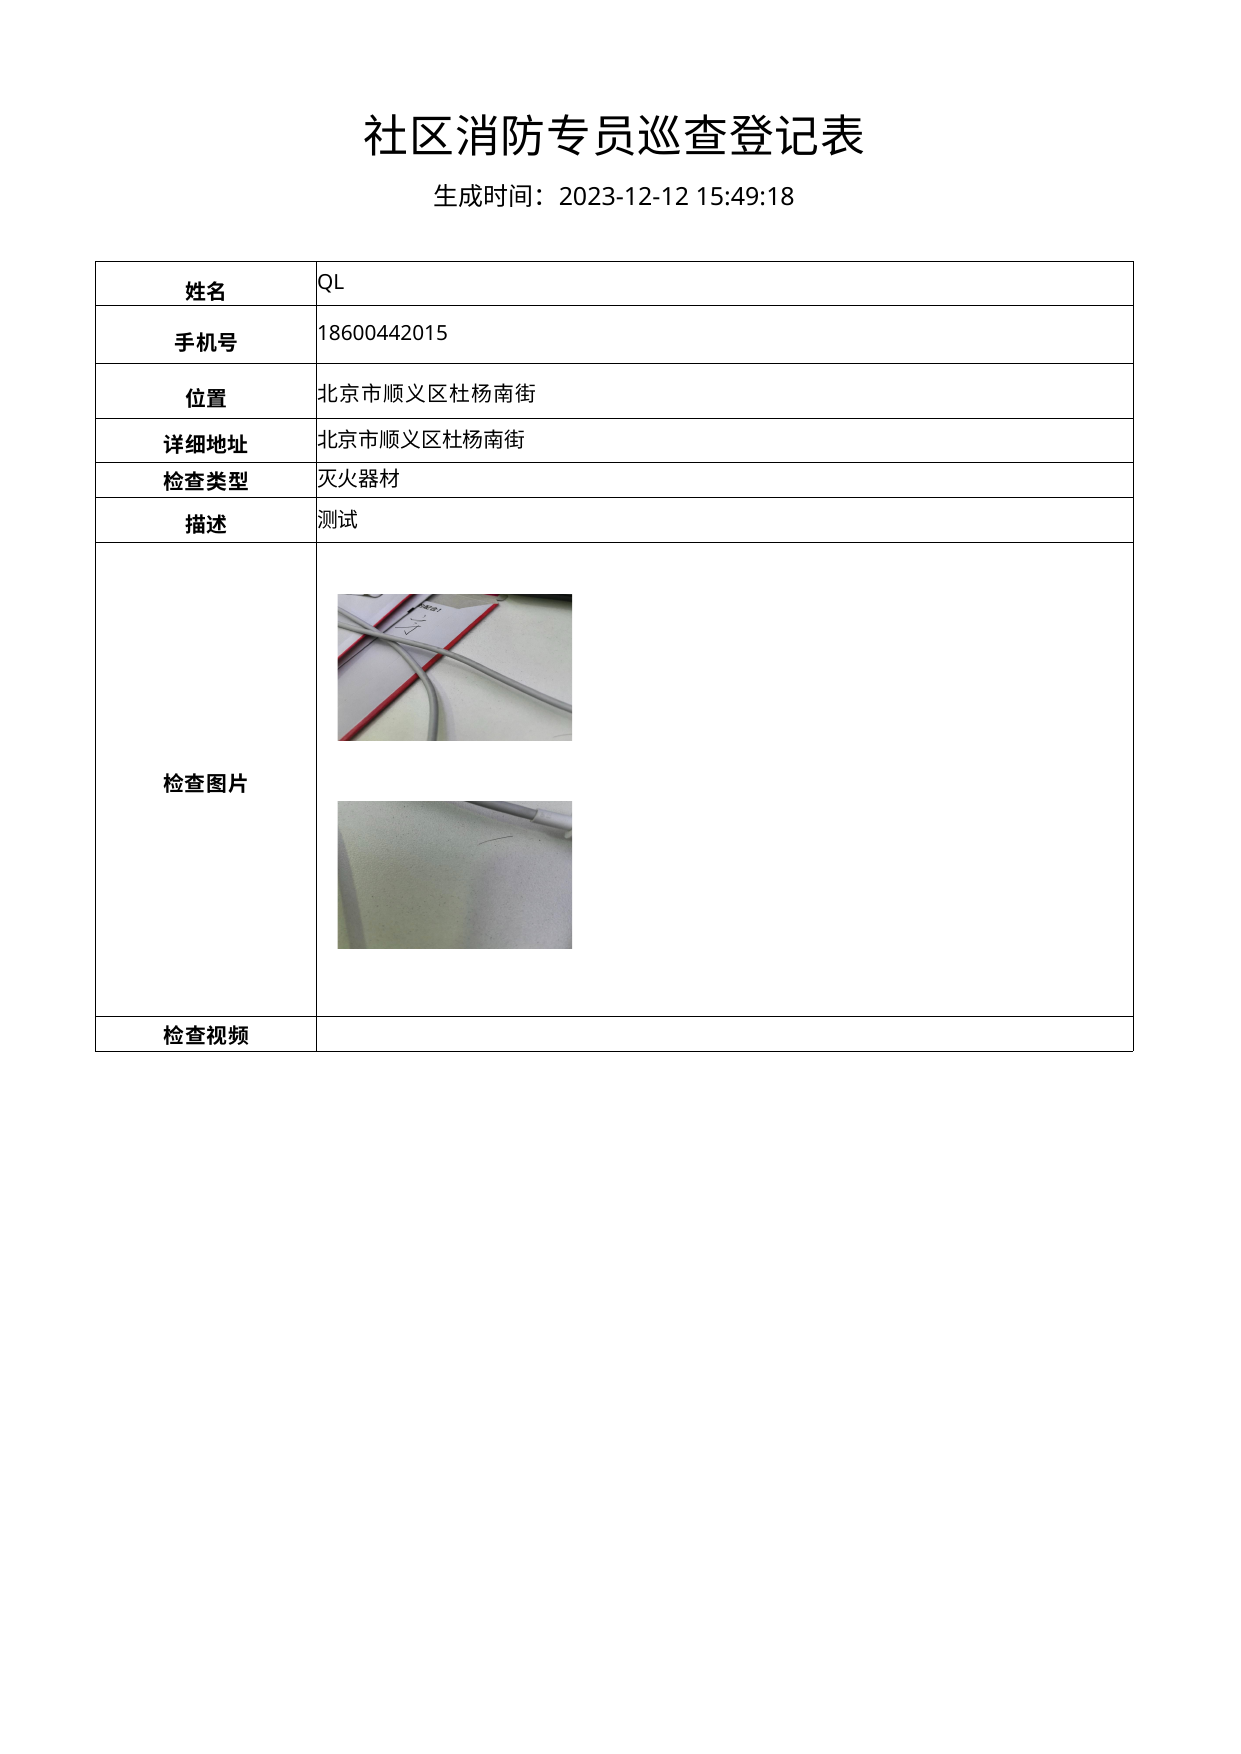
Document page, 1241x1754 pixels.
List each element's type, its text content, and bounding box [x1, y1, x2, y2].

picture [337, 801, 573, 949]
table_cell 位置 [96, 364, 316, 418]
table_cell 测试 [317, 498, 1133, 541]
table_header QL [317, 262, 1133, 305]
table_cell [317, 543, 1133, 1016]
table_cell 18600442015 [317, 306, 1133, 363]
text 社区消防专员巡查登记表 [363, 104, 1133, 164]
table_cell 检查图片 [96, 543, 316, 1016]
table_header 姓名 [96, 262, 316, 305]
picture [337, 594, 573, 741]
table_cell 灭火器材 [317, 463, 1133, 497]
text 生成时间：2023-12-12 15:49:18 [95, 179, 1133, 213]
table_cell 描述 [96, 498, 316, 541]
table_cell 手机号 [96, 306, 316, 363]
table_cell [317, 1017, 1133, 1051]
table_cell 北京市顺义区杜杨南街 [317, 419, 1133, 462]
table_cell 详细地址 [96, 419, 316, 462]
table_cell 检查视频 [96, 1017, 316, 1051]
table_cell 北京市顺义区杜杨南街 [317, 364, 1133, 418]
table_cell 检查类型 [96, 463, 316, 497]
